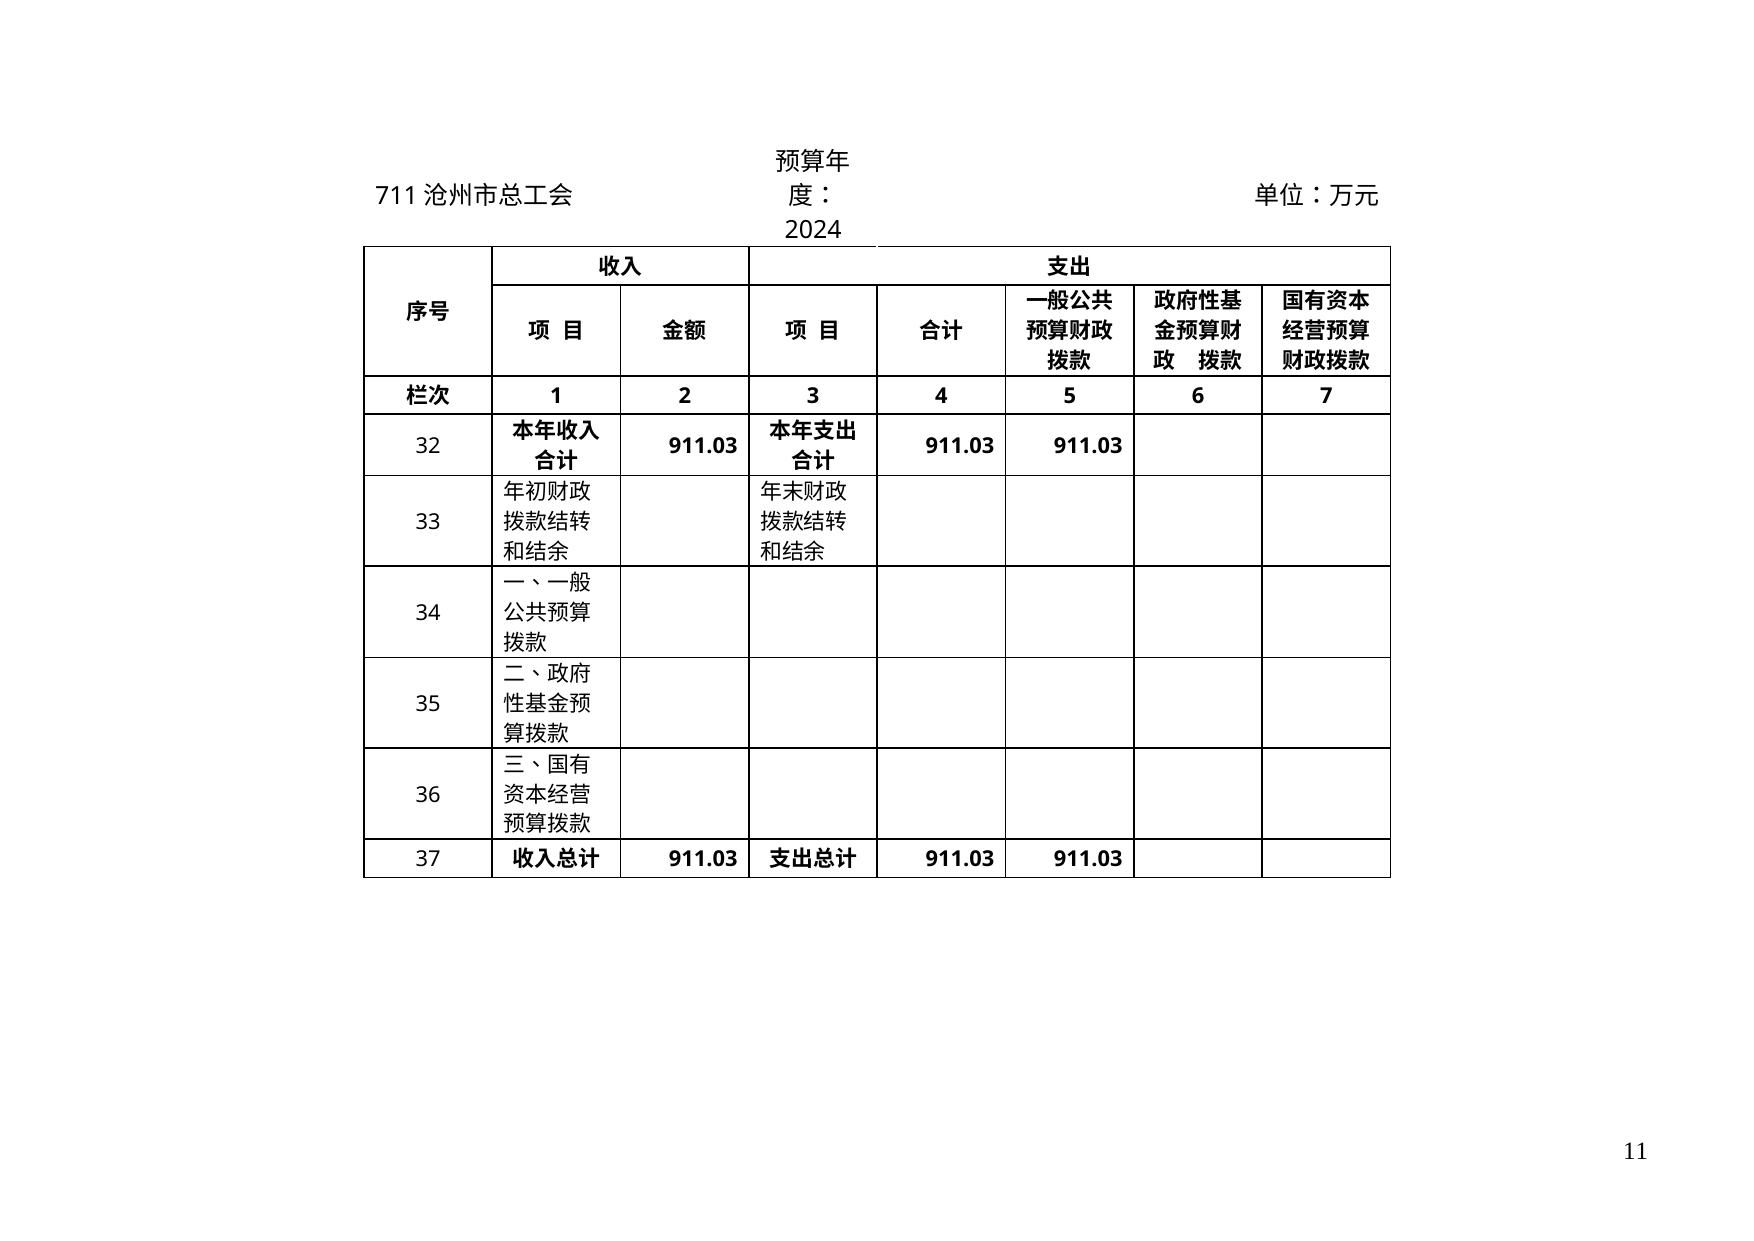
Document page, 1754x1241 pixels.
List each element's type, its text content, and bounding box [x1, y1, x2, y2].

table_cell [1006, 476, 1133, 565]
table_cell [750, 749, 876, 838]
table_cell 序号 [365, 247, 491, 375]
table_cell 911.03 [1006, 415, 1133, 474]
table_cell [1263, 749, 1390, 838]
table_cell 三、国有资本经营预算拨款 [493, 749, 620, 838]
table_cell 金额 [621, 286, 748, 375]
table_cell [1135, 840, 1261, 877]
table_cell [1263, 567, 1390, 656]
table_cell 1 [493, 377, 620, 413]
table_cell 合计 [878, 286, 1005, 375]
table_cell [1006, 749, 1133, 838]
table_header 单位：万元 [878, 143, 1390, 246]
table_cell [750, 658, 876, 747]
table_cell [621, 658, 748, 747]
table_cell 35 [365, 658, 491, 747]
table_cell 911.03 [621, 415, 748, 474]
table_cell 年末财政拨款结转和结余 [750, 476, 876, 565]
table_cell [1006, 658, 1133, 747]
table_cell 收入 [493, 247, 748, 284]
table_cell [750, 567, 876, 656]
table_cell 5 [1006, 377, 1133, 413]
table_cell 二、政府性基金预算拨款 [493, 658, 620, 747]
table_cell 支出总计 [750, 840, 876, 877]
table_cell 3 [750, 377, 876, 413]
table_cell 37 [365, 840, 491, 877]
table_cell [621, 567, 748, 656]
table_cell 32 [365, 415, 491, 474]
table_header 711沧州市总工会 [365, 143, 748, 246]
table_header 预算年度：2024 [750, 143, 876, 246]
table_cell 支出 [750, 247, 1390, 284]
table_cell 7 [1263, 377, 1390, 413]
table_cell 4 [878, 377, 1005, 413]
table_cell 911.03 [878, 840, 1005, 877]
table_cell 本年收入合计 [493, 415, 620, 474]
table_cell [1263, 476, 1390, 565]
table_cell [1263, 840, 1390, 877]
table_cell [621, 476, 748, 565]
table_cell [878, 658, 1005, 747]
table_cell 国有资本经营预算财政拨款 [1263, 286, 1390, 375]
table_cell 项 目 [750, 286, 876, 375]
table_cell [1006, 567, 1133, 656]
table_cell [1135, 749, 1261, 838]
table_cell [1263, 415, 1390, 474]
table_cell 政府性基金预算财政 拨款 [1135, 286, 1261, 375]
table_cell 911.03 [878, 415, 1005, 474]
table_cell [1263, 658, 1390, 747]
table_cell 栏次 [365, 377, 491, 413]
table_cell [878, 567, 1005, 656]
table_cell 36 [365, 749, 491, 838]
table_cell 一、一般公共预算拨款 [493, 567, 620, 656]
table_cell 33 [365, 476, 491, 565]
table_cell 项 目 [493, 286, 620, 375]
table_cell 年初财政拨款结转和结余 [493, 476, 620, 565]
table_cell 911.03 [621, 840, 748, 877]
table_cell [878, 749, 1005, 838]
table_cell [1135, 476, 1261, 565]
table_cell [1135, 658, 1261, 747]
table_cell 本年支出合计 [750, 415, 876, 474]
table_cell 一般公共预算财政拨款 [1006, 286, 1133, 375]
table_cell [878, 476, 1005, 565]
table_cell [621, 749, 748, 838]
table_cell [1135, 415, 1261, 474]
table_cell 911.03 [1006, 840, 1133, 877]
table_cell [1135, 567, 1261, 656]
table_cell 34 [365, 567, 491, 656]
table_cell 收入总计 [493, 840, 620, 877]
table_cell 6 [1135, 377, 1261, 413]
table_cell 2 [621, 377, 748, 413]
